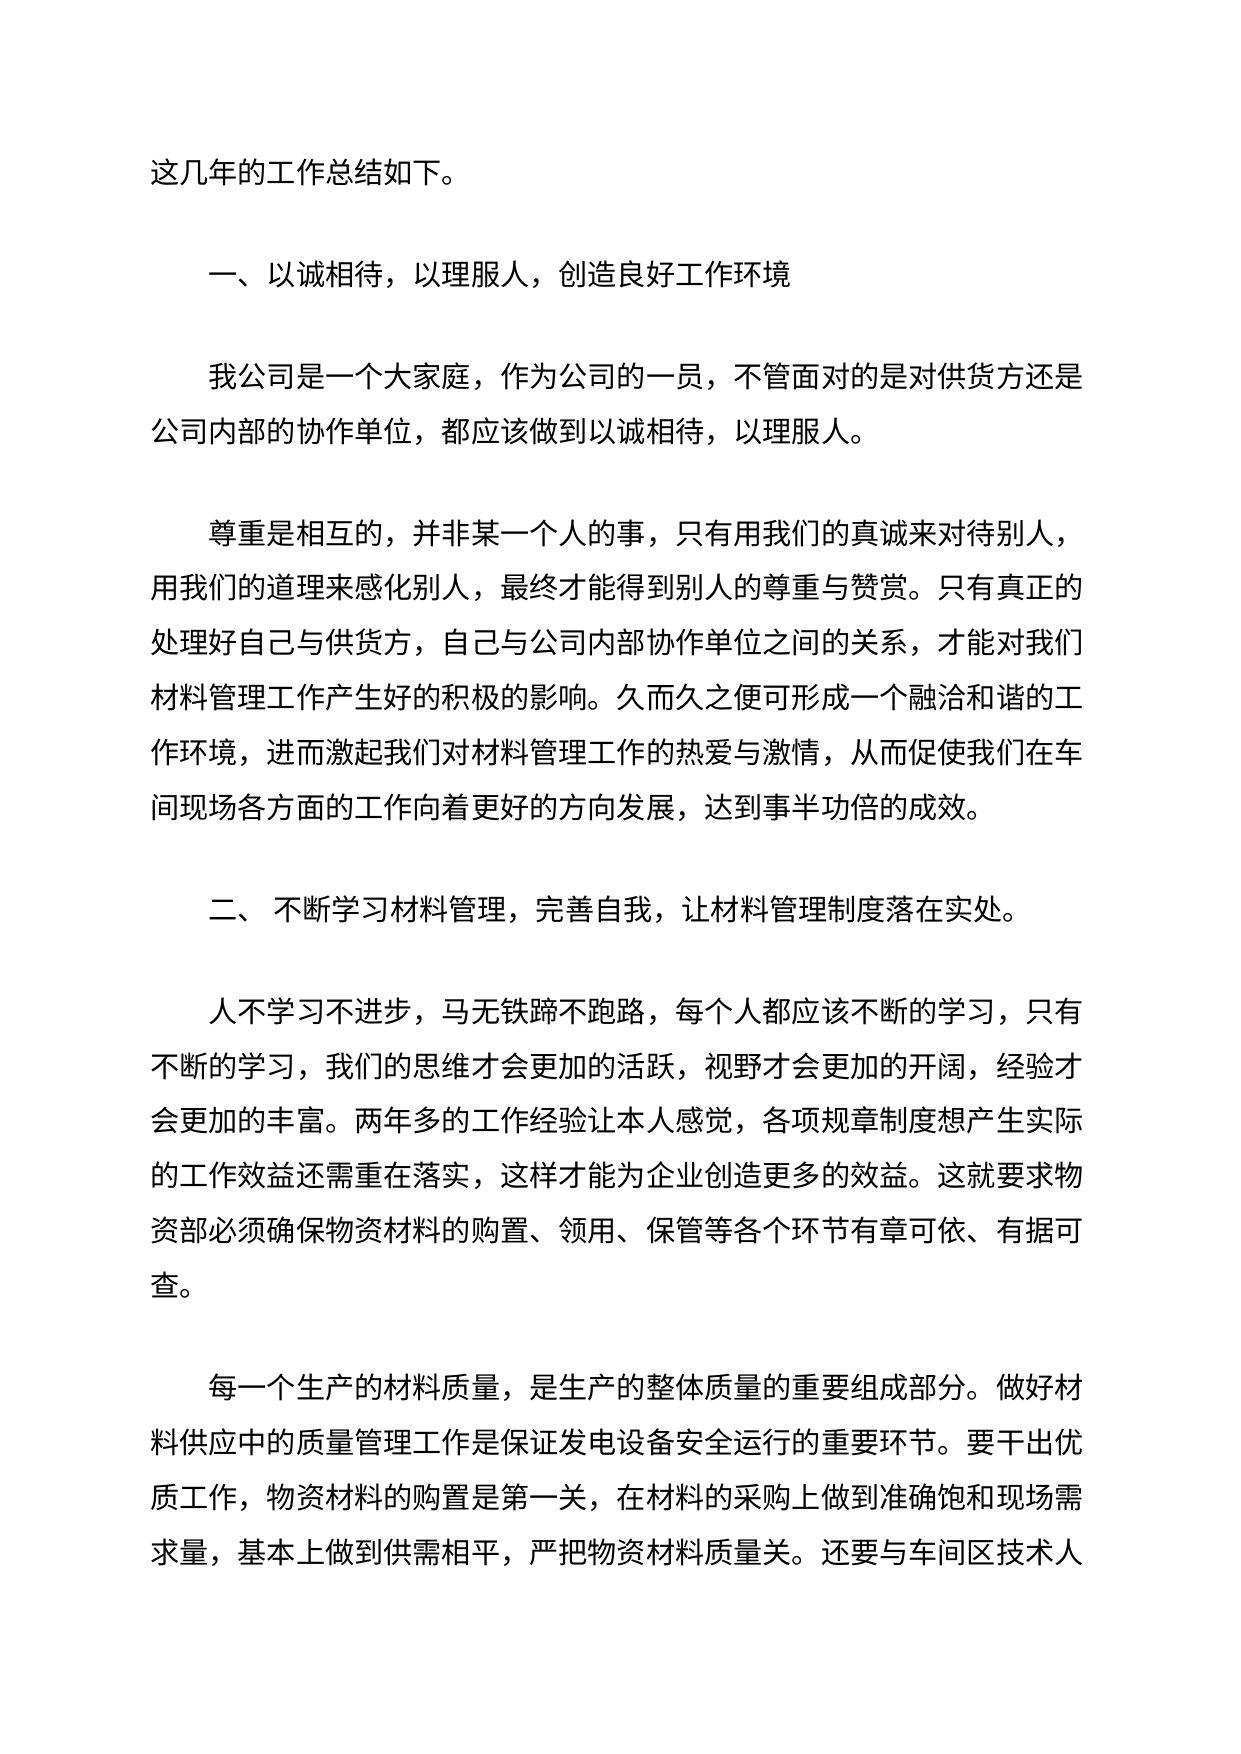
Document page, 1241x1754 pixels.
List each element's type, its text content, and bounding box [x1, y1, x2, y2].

text 尊重是相互的，并非某一个人的事，只有用我们的真诚来对待别人，用我们的道理来感化别人，最终才能得到别人的尊重与赞赏。只有真正的处理好自己与供货方，自己与公司内部协作单位之间的关系，才能对我们材料管理工作产生好的积极的影响。久而久之便可形成一个融洽和谐的工作环境，进而激起我们对材料管理工作的热爱与激情，从而促使我们在车间现场各方面的工作向着更好的方向发展，达到事半功倍的成效。 [150, 510, 1090, 827]
text 人不学习不进步，马无铁蹄不跑路，每个人都应该不断的学习，只有不断的学习，我们的思维才会更加的活跃，视野才会更加的开阔，经验才会更加的丰富。两年多的工作经验让本人感觉，各项规章制度想产生实际的工作效益还需重在落实，这样才能为企业创造更多的效益。这就要求物资部必须确保物资材料的购置、领用、保管等各个环节有章可依、有据可查。 [150, 988, 1090, 1305]
text 我公司是一个大家庭，作为公司的一员，不管面对的是对供货方还是公司内部的协作单位，都应该做到以诚相待，以理服人。 [150, 353, 1090, 451]
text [150, 150, 1090, 192]
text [150, 1364, 1090, 1571]
text 一、以诚相待，以理服人，创造良好工作环境 [150, 252, 1090, 294]
text 二、 不断学习材料管理，完善自我，让材料管理制度落在实处。 [150, 886, 1090, 929]
